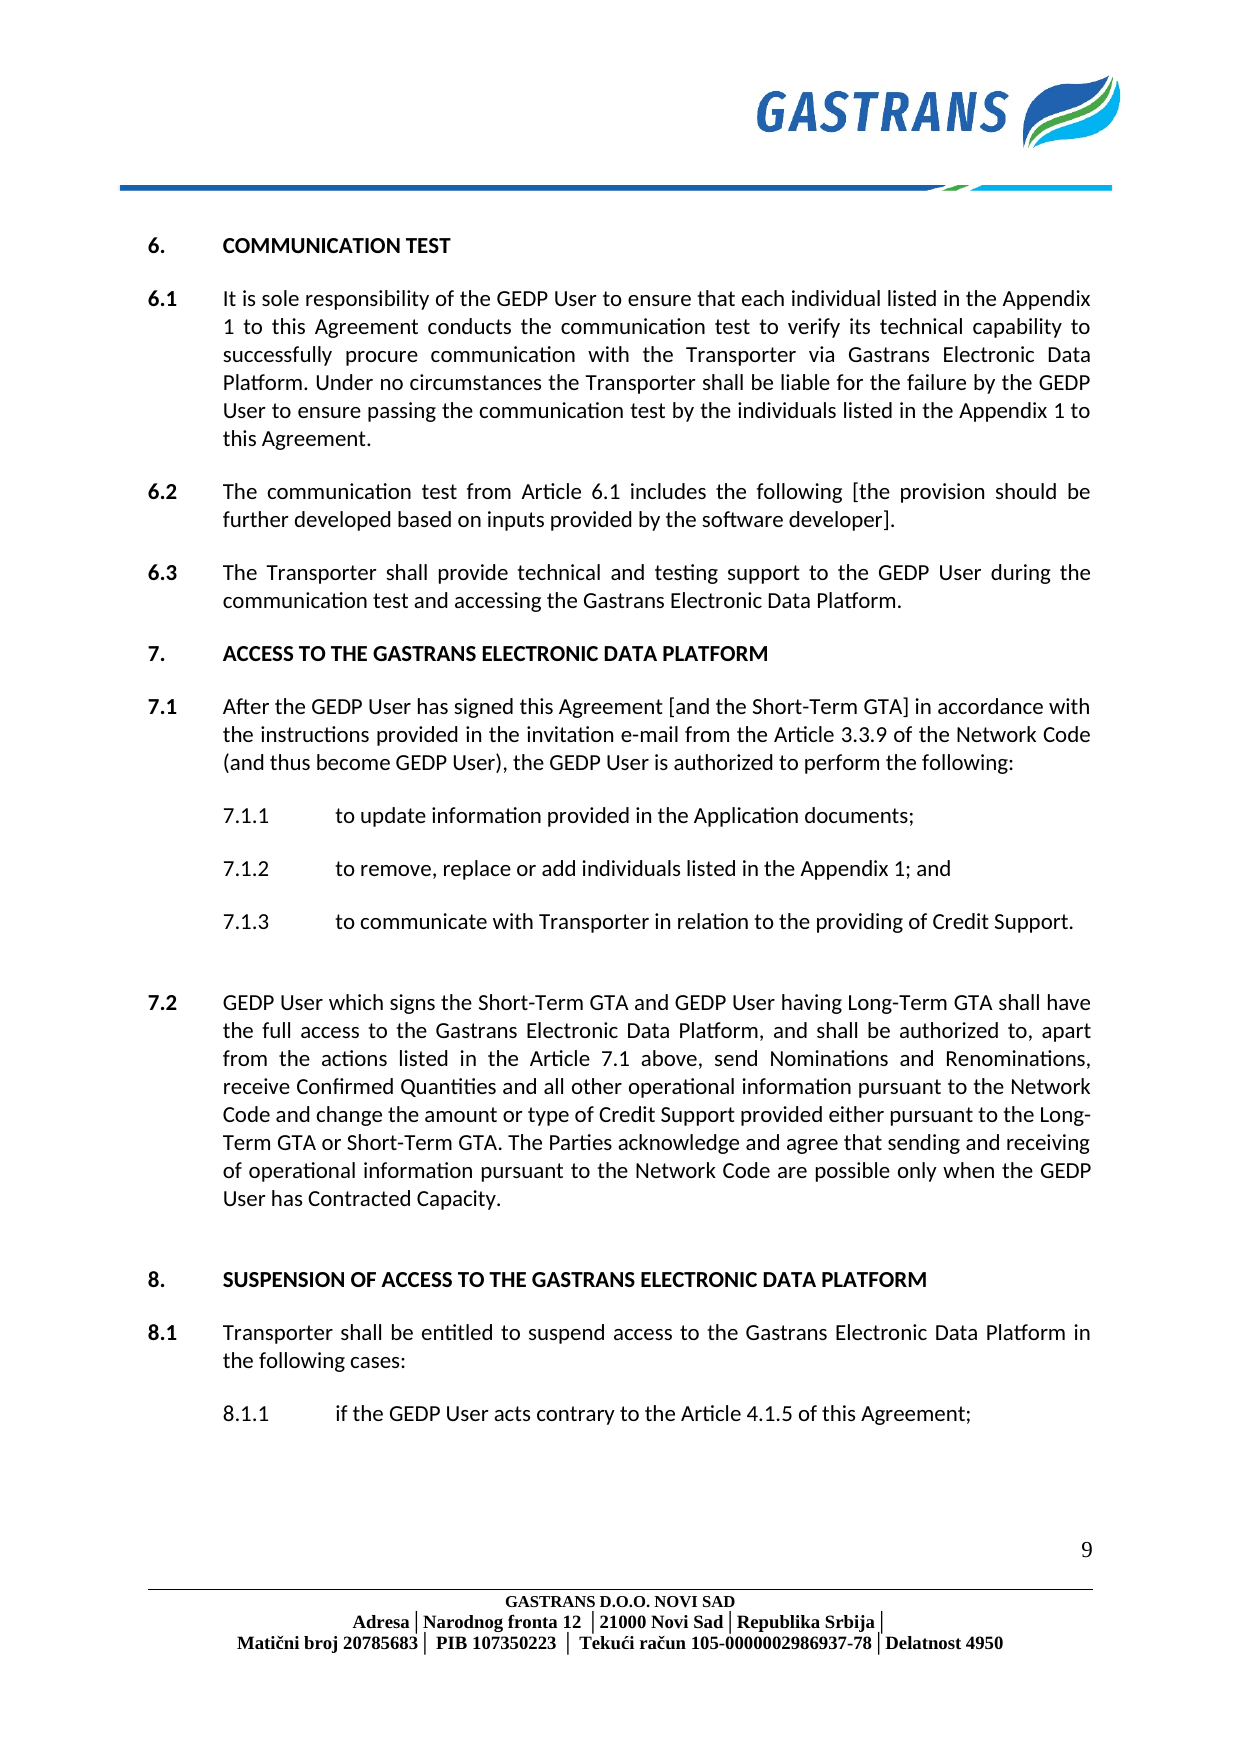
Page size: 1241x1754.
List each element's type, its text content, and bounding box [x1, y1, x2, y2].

subtitle The communication test from Article 6.1 includes the following [the provision should be further developed based on inputs provided by the software developer]. [148, 477, 1093, 533]
subtitle It is sole responsibility of the GEDP User to ensure that each individual listed in the Appendix 1 to this Agreement conducts the communication test to verify its technical capability to successfully procure communication with the Transporter via Gastrans Electronic Data Platform. Under no circumstances the Transporter shall be liable for the failure by the GEDP User to ensure passing the communication test by the individuals listed in the Appendix 1 to this Agreement. [148, 284, 1093, 452]
subtitle GEDP User which signs the Short-Term GTA and GEDP User having Long-Term GTA shall have the full access to the Gastrans Electronic Data Platform, and shall be authorized to, apart from the actions listed in the Article 7.1 above, send Nominations and Renominations, receive Confirmed Quantities and all other operational information pursuant to the Network Code and change the amount or type of Credit Support provided either pursuant to the Long-Term GTA or Short-Term GTA. The Parties acknowledge and agree that sending and receiving of operational information pursuant to the Network Code are possible only when the GEDP User has Contracted Capacity. [148, 988, 1093, 1212]
subtitle The Transporter shall provide technical and testing support to the GEDP User during the communication test and accessing the Gastrans Electronic Data Platform. [148, 558, 1093, 614]
subtitle After the GEDP User has signed this Agreement [and the Short-Term GTA] in accordance with the instructions provided in the invitation e-mail from the Article 3.3.9 of the Network Code (and thus become GEDP User), the GEDP User is authorized to perform the following: [148, 692, 1093, 776]
subtitle to communicate with Transporter in relation to the providing of Credit Support. [223, 907, 1093, 935]
subtitle COMMUNICATION TEST [148, 218, 1093, 259]
subtitle if the GEDP User acts contrary to the Article 4.1.5 of this Agreement; [223, 1399, 1093, 1427]
subtitle to remove, replace or add individuals listed in the Appendix 1; and [223, 854, 1093, 882]
subtitle ACCESS TO THE gASTRANS ELECTRoNIC DATA PLATFORM [148, 639, 1093, 667]
picture [20, 0, 1208, 258]
subtitle SUSPENSION of ACCESS TO THE gASTRANS ELECTRoNIC DATA PLATFORM [148, 1265, 1093, 1293]
subtitle Transporter shall be entitled to suspend access to the Gastrans Electronic Data Platform in the following cases: [148, 1318, 1093, 1374]
subtitle to update information provided in the Application documents; [223, 801, 1093, 829]
